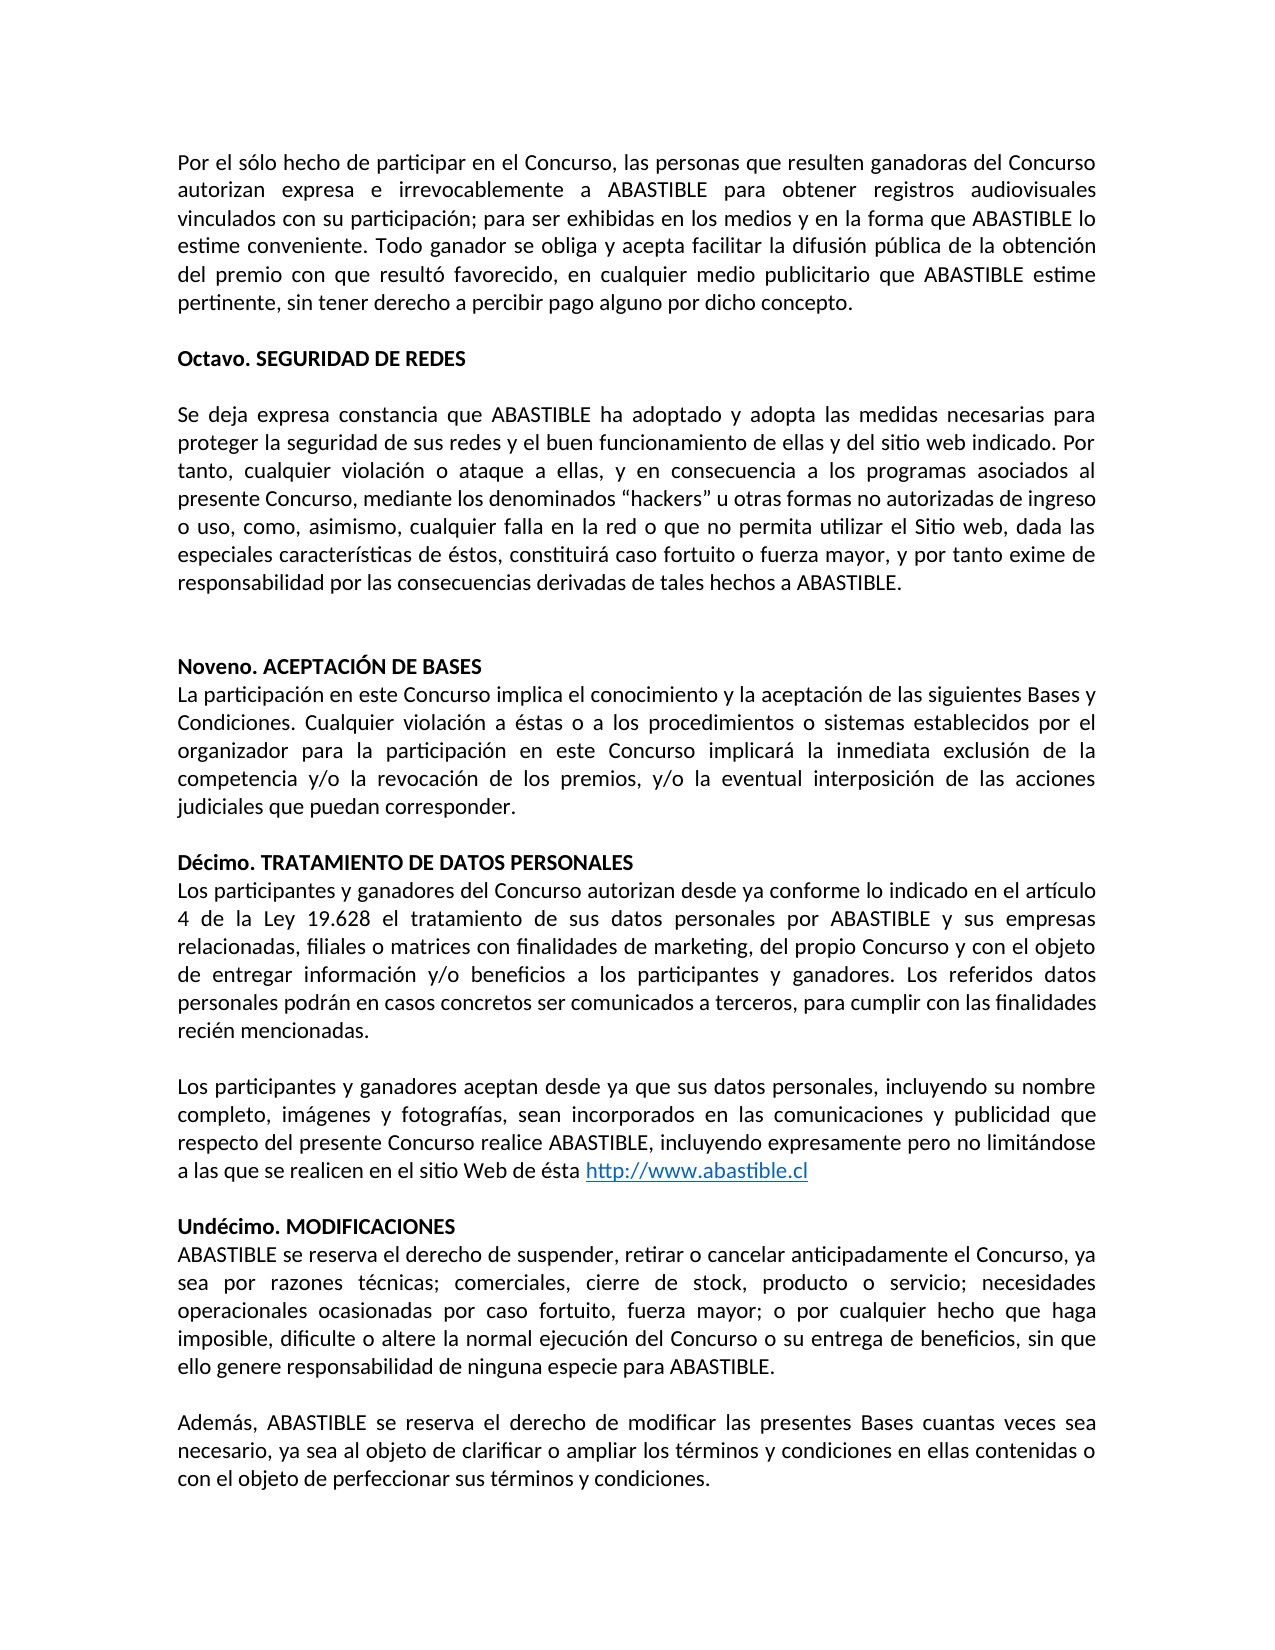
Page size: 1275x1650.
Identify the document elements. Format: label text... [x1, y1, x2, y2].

text Noveno. ACEPTACIÓN DE BASES [177, 652, 1098, 680]
text Undécimo. MODIFICACIONES [177, 1212, 1098, 1240]
text ABASTIBLE se reserva el derecho de suspender, retirar o cancelar anticipadamente el Concurso, ya sea por razones técnicas; comerciales, cierre de stock, producto o servicio; necesidades operacionales ocasionadas por caso fortuito, fuerza mayor; o por cualquier hecho que haga imposible, dificulte o altere la normal ejecución del Concurso o su entrega de beneficios, sin que ello genere responsabilidad de ninguna especie para ABASTIBLE. [177, 1240, 1098, 1381]
text Octavo. SEGURIDAD DE REDES [177, 344, 1098, 372]
text Los participantes y ganadores del Concurso autorizan desde ya conforme lo indicado en el artículo 4 de la Ley 19.628 el tratamiento de sus datos personales por ABASTIBLE y sus empresas relacionadas, filiales o matrices con finalidades de marketing, del propio Concurso y con el objeto de entregar información y/o beneficios a los participantes y ganadores. Los referidos datos personales podrán en casos concretos ser comunicados a terceros, para cumplir con las finalidades recién mencionadas. [177, 876, 1098, 1044]
text Por el sólo hecho de participar en el Concurso, las personas que resulten ganadoras del Concurso autorizan expresa e irrevocablemente a ABASTIBLE para obtener registros audiovisuales vinculados con su participación; para ser exhibidas en los medios y en la forma que ABASTIBLE lo estime conveniente. Todo ganador se obliga y acepta facilitar la difusión pública de la obtención del premio con que resultó favorecido, en cualquier medio publicitario que ABASTIBLE estime pertinente, sin tener derecho a percibir pago alguno por dicho concepto. [177, 148, 1098, 316]
text La participación en este Concurso implica el conocimiento y la aceptación de las siguientes Bases y Condiciones. Cualquier violación a éstas o a los procedimientos o sistemas establecidos por el organizador para la participación en este Concurso implicará la inmediata exclusión de la competencia y/o la revocación de los premios, y/o la eventual interposición de las acciones judiciales que puedan corresponder. [177, 680, 1098, 820]
text Los participantes y ganadores aceptan desde ya que sus datos personales, incluyendo su nombre completo, imágenes y fotografías, sean incorporados en las comunicaciones y publicidad que respecto del presente Concurso realice ABASTIBLE, incluyendo expresamente pero no limitándose a las que se realicen en el sitio Web de ésta http://www.abastible.cl [177, 1072, 1098, 1184]
text Se deja expresa constancia que ABASTIBLE ha adoptado y adopta las medidas necesarias para proteger la seguridad de sus redes y el buen funcionamiento de ellas y del sitio web indicado. Por tanto, cualquier violación o ataque a ellas, y en consecuencia a los programas asociados al presente Concurso, mediante los denominados “hackers” u otras formas no autorizadas de ingreso o uso, como, asimismo, cualquier falla en la red o que no permita utilizar el Sitio web, dada las especiales características de éstos, constituirá caso fortuito o fuerza mayor, y por tanto exime de responsabilidad por las consecuencias derivadas de tales hechos a ABASTIBLE. [177, 400, 1098, 596]
text Además, ABASTIBLE se reserva el derecho de modificar las presentes Bases cuantas veces sea necesario, ya sea al objeto de clarificar o ampliar los términos y condiciones en ellas contenidas o con el objeto de perfeccionar sus términos y condiciones. [177, 1408, 1098, 1493]
text Décimo. TRATAMIENTO DE DATOS PERSONALES [177, 848, 1098, 876]
